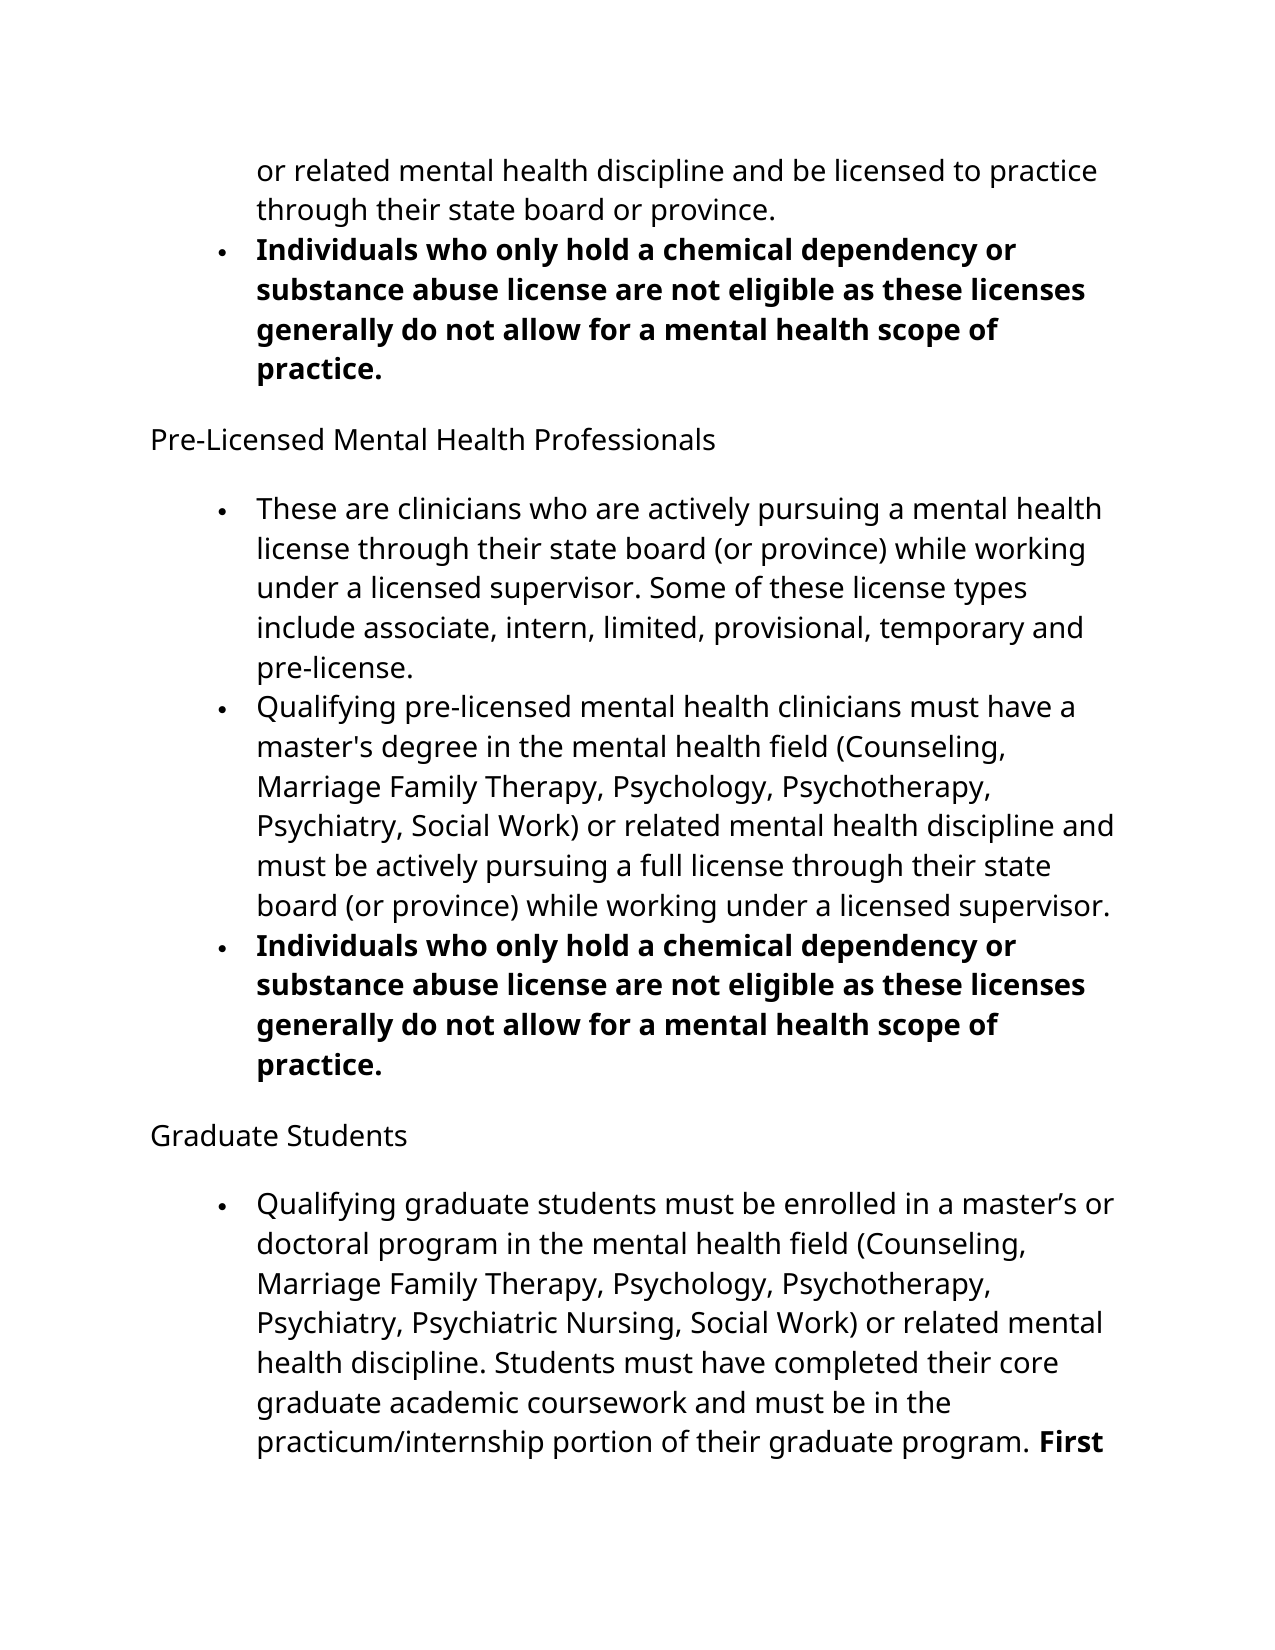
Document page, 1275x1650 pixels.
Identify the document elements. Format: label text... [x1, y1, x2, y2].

text Graduate Students [150, 1115, 1125, 1154]
list These are clinicians who are actively pursuing a mental health license through their state board (or province) while working under a licensed supervisor. Some of these license types include associate, intern, limited, provisional, temporary and pre-license. [219, 488, 1125, 687]
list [219, 150, 1125, 229]
list Individuals who only hold a chemical dependency or substance abuse license are not eligible as these licenses generally do not allow for a mental health scope of practice. [219, 229, 1125, 388]
list Qualifying pre-licensed mental health clinicians must have a master's degree in the mental health field (Counseling, Marriage Family Therapy, Psychology, Psychotherapy, Psychiatry, Social Work) or related mental health discipline and must be actively pursuing a full license through their state board (or province) while working under a licensed supervisor. [219, 687, 1125, 925]
text Pre-Licensed Mental Health Professionals [150, 419, 1125, 459]
list Individuals who only hold a chemical dependency or substance abuse license are not eligible as these licenses generally do not allow for a mental health scope of practice. [219, 925, 1125, 1083]
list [219, 1184, 1125, 1461]
